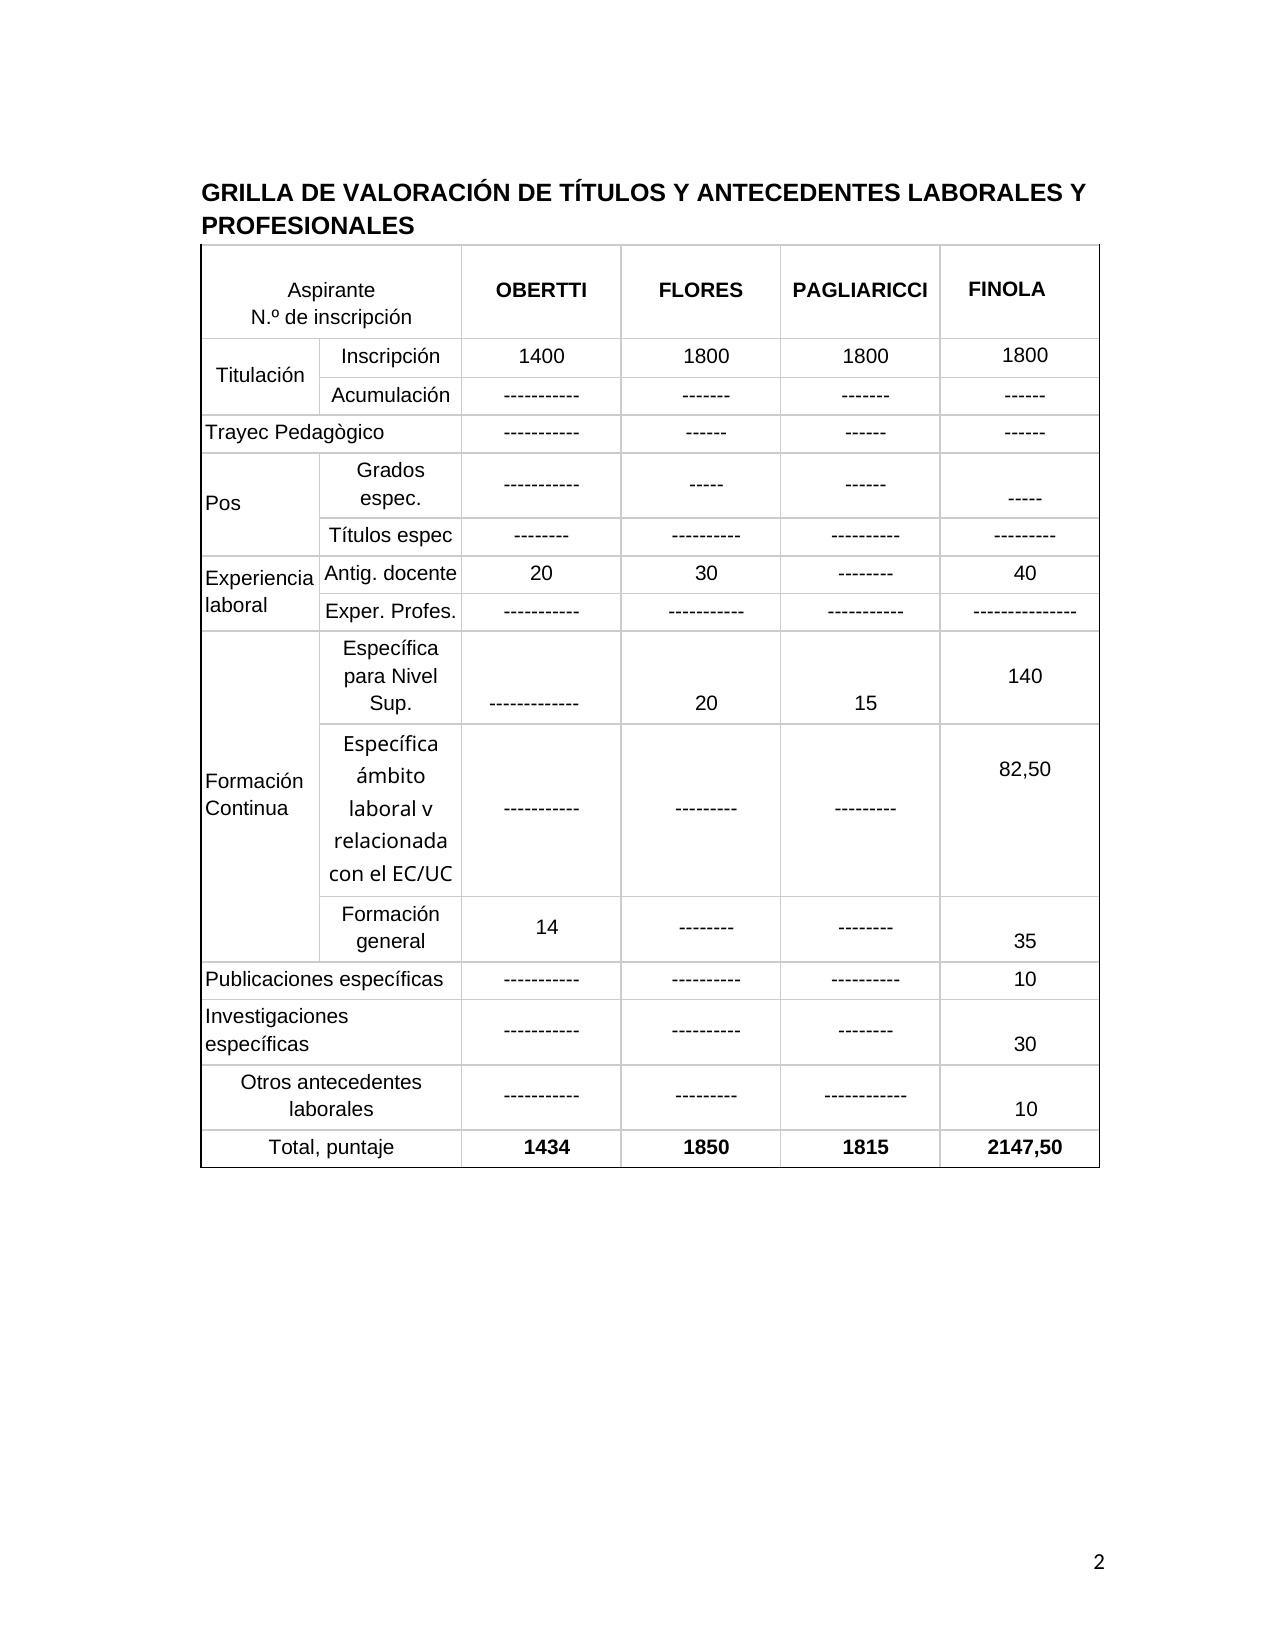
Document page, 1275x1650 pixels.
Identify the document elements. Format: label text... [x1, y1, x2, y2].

table_cell 1434 [462, 1131, 620, 1167]
table_cell Trayec Pedagògico [202, 416, 461, 452]
table_cell Experiencia laboral [202, 557, 319, 630]
table_cell ---------- [622, 1000, 780, 1064]
table_cell ------- [781, 378, 939, 414]
table_cell 20 [622, 632, 780, 723]
table_cell Acumulación [320, 378, 461, 414]
table_cell Exper. Profes. [320, 594, 461, 630]
table_cell ----------- [462, 1000, 620, 1064]
table_cell Específica para Nivel Sup. [320, 632, 461, 723]
table_cell --------- [941, 519, 1099, 555]
table_cell 30 [941, 1000, 1099, 1064]
table_cell -------- [781, 557, 939, 593]
table_cell 140 [941, 632, 1099, 723]
table_cell 30 [622, 557, 780, 593]
table_cell 14 [462, 897, 620, 961]
table_cell Títulos espec [320, 519, 461, 555]
table_cell ---------- [622, 963, 780, 999]
table_cell ----------- [622, 594, 780, 630]
table_header OBERTTI [462, 246, 620, 338]
table_cell 2147,50 [941, 1131, 1099, 1167]
table_header Aspirante N.º de inscripción [202, 246, 461, 338]
table_cell ----------- [462, 963, 620, 999]
table_cell ----- [941, 454, 1099, 517]
table_cell --------- [781, 725, 939, 896]
table_cell 1850 [622, 1131, 780, 1167]
table_header FLORES [622, 246, 780, 338]
table_cell 82,50 [941, 725, 1099, 896]
table_cell 35 [941, 897, 1099, 961]
table_cell ---------- [781, 519, 939, 555]
table_cell ------ [622, 416, 780, 452]
table_cell ------------ [781, 1066, 939, 1129]
table_cell ------ [781, 454, 939, 517]
table_cell ----------- [462, 416, 620, 452]
table_cell ----------- [781, 594, 939, 630]
table_cell 10 [941, 1066, 1099, 1129]
table_cell ------ [941, 378, 1099, 414]
table_cell Específica ámbito laboral v relacionada con el EC/UC [320, 725, 461, 896]
table_cell --------------- [941, 594, 1099, 630]
table_cell Investigaciones específicas [202, 1000, 461, 1064]
table_cell -------- [462, 519, 620, 555]
table_cell 1800 [941, 339, 1099, 377]
table_cell 10 [941, 963, 1099, 999]
table_cell ----------- [462, 725, 620, 896]
table_cell 15 [781, 632, 939, 723]
table_cell ----------- [462, 378, 620, 414]
table_cell ------- [622, 378, 780, 414]
table_cell Titulación [202, 339, 319, 414]
table_cell -------- [781, 1000, 939, 1064]
table_cell ----------- [462, 1066, 620, 1129]
table_cell 40 [941, 557, 1099, 593]
table_cell --------- [622, 1066, 780, 1129]
table_cell Formación Continua [202, 632, 319, 961]
table_cell -------- [781, 897, 939, 961]
table_cell Formación general [320, 897, 461, 961]
table_cell Inscripción [320, 339, 461, 377]
table_cell Pos [202, 454, 319, 555]
table_cell -------- [622, 897, 780, 961]
table_cell ---------- [622, 519, 780, 555]
table_cell ------ [941, 416, 1099, 452]
table_cell --------- [622, 725, 780, 896]
table_cell 1800 [622, 339, 780, 377]
table_cell Antig. docente [320, 557, 461, 593]
text GRILLA DE VALORACIÓN DE TÍTULOS Y ANTECEDENTES LABORALES Y PROFESIONALES [201, 178, 1105, 239]
table_header PAGLIARICCI [781, 246, 939, 338]
table_cell ----------- [462, 454, 620, 517]
table_cell 20 [462, 557, 620, 593]
table_cell ----- [622, 454, 780, 517]
table_cell ----------- [462, 594, 620, 630]
table_cell ---------- [781, 963, 939, 999]
table_cell Total, puntaje [202, 1131, 461, 1167]
table_cell Publicaciones específicas [202, 963, 461, 999]
table_cell 1800 [781, 339, 939, 377]
table_cell ------------- [462, 632, 620, 723]
table_cell 1400 [462, 339, 620, 377]
table_cell 1815 [781, 1131, 939, 1167]
table_cell Grados espec. [320, 454, 461, 517]
table_header FINOLA [941, 246, 1099, 338]
table_cell ------ [781, 416, 939, 452]
table_cell Otros antecedentes laborales [202, 1066, 461, 1129]
